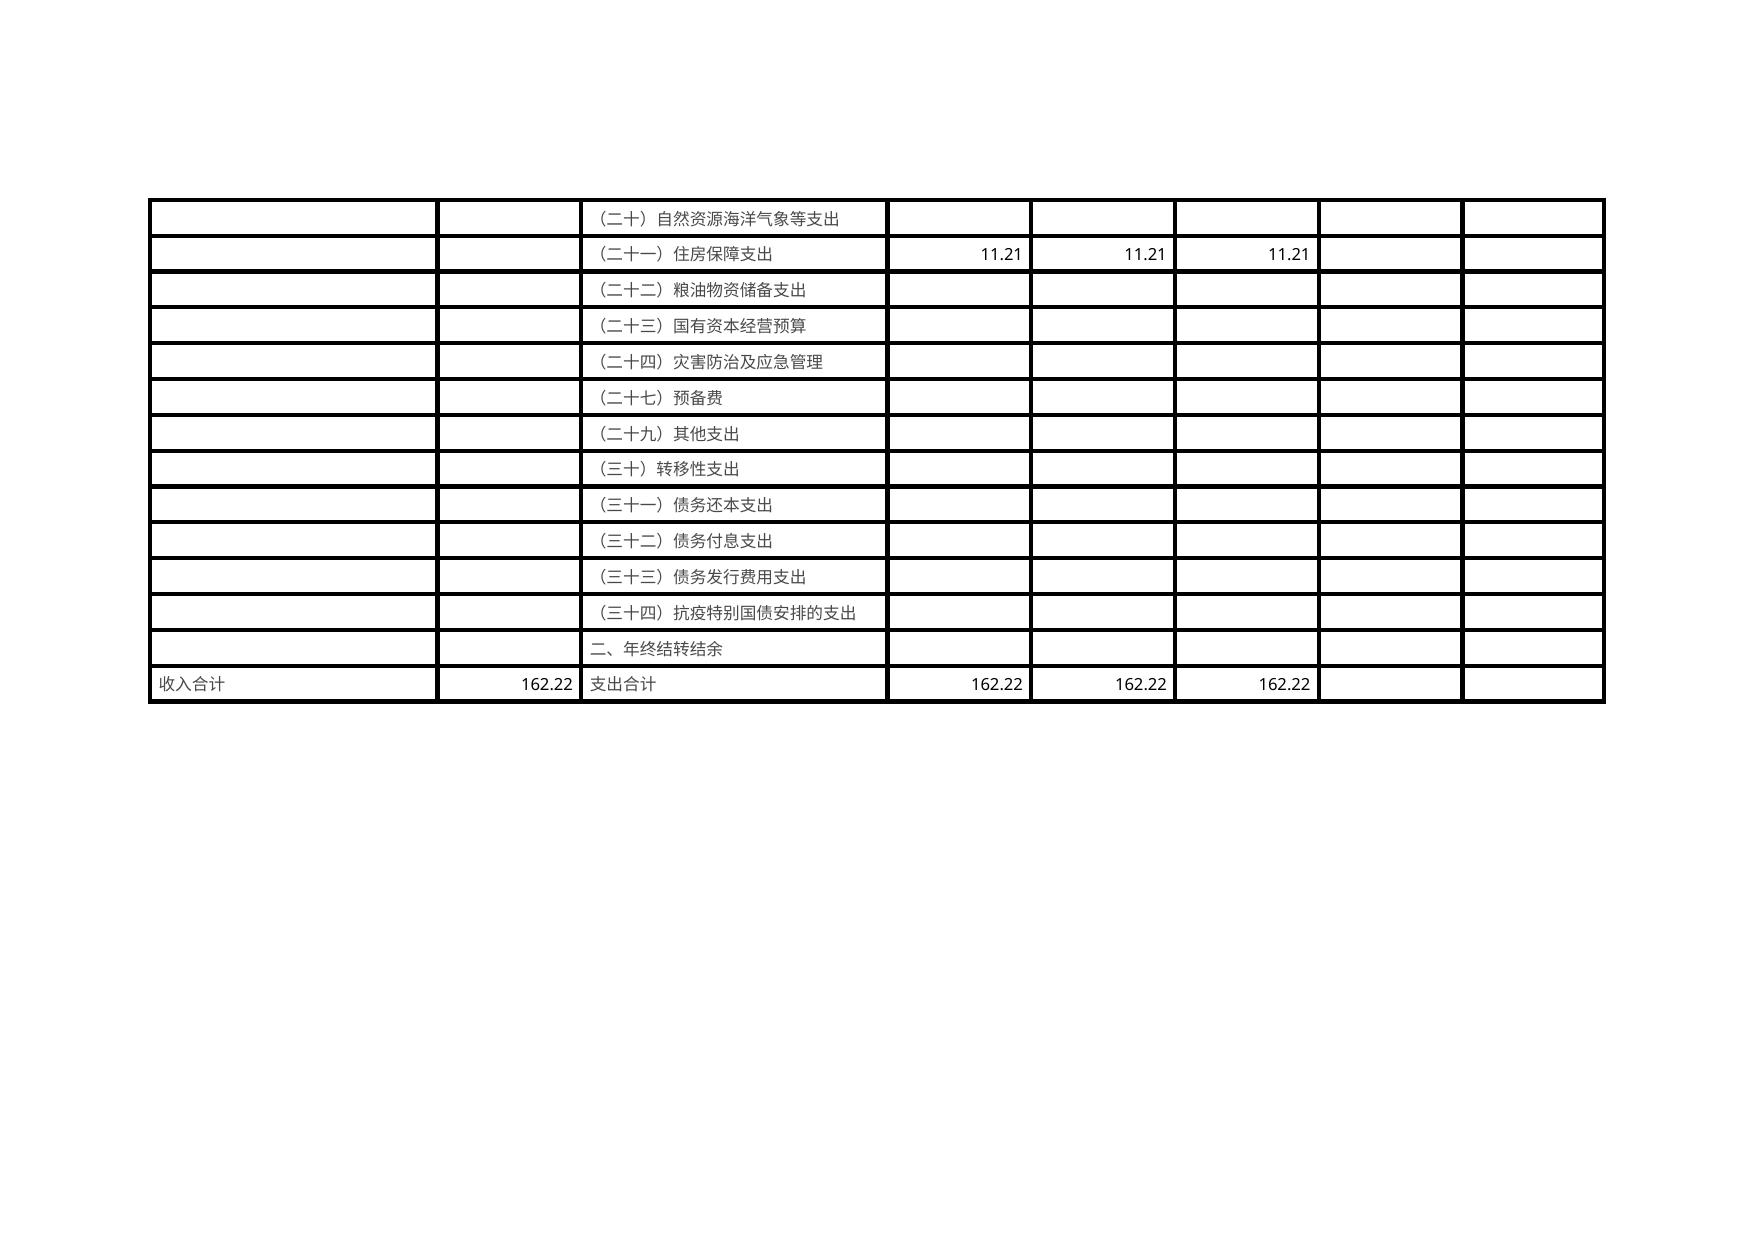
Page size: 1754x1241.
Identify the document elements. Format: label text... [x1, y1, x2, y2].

table_cell [1177, 524, 1317, 556]
table_cell [1033, 524, 1173, 556]
table_cell （二十七）预备费 [583, 381, 885, 413]
table_cell [1033, 453, 1173, 484]
table_cell （二十三）国有资本经营预算 [583, 309, 885, 341]
table_cell [1321, 417, 1460, 448]
table_cell [890, 417, 1029, 448]
table_cell [890, 345, 1029, 377]
table_cell [1321, 453, 1460, 484]
table_cell [1465, 345, 1602, 377]
table_cell （三十三）债务发行费用支出 [583, 560, 885, 592]
table_cell [152, 596, 435, 628]
table_cell [1033, 202, 1173, 233]
table_cell （二十）自然资源海洋气象等支出 [583, 202, 885, 233]
table_cell [152, 489, 435, 520]
table_cell [1033, 381, 1173, 413]
table_cell [1321, 668, 1460, 699]
table_cell 162.22 [440, 668, 579, 699]
table_cell （三十一）债务还本支出 [583, 489, 885, 520]
table_cell [440, 309, 579, 341]
table_cell [440, 345, 579, 377]
table_cell [440, 238, 579, 269]
table_cell [440, 202, 579, 233]
table_cell [1321, 524, 1460, 556]
table_cell [890, 381, 1029, 413]
table_cell [890, 524, 1029, 556]
table_cell 二、年终结转结余 [583, 632, 885, 663]
table_cell [890, 596, 1029, 628]
table_cell [1033, 345, 1173, 377]
table_cell [1465, 238, 1602, 269]
table_cell 162.22 [1033, 668, 1173, 699]
table_cell [152, 417, 435, 448]
table_cell [152, 524, 435, 556]
table_cell [1465, 524, 1602, 556]
table_cell [1321, 345, 1460, 377]
table_cell [152, 309, 435, 341]
table_cell [1033, 560, 1173, 592]
table_cell [1321, 632, 1460, 663]
table_cell [1321, 381, 1460, 413]
table_cell [1033, 596, 1173, 628]
table_cell [152, 238, 435, 269]
table_cell [890, 453, 1029, 484]
table_cell [440, 417, 579, 448]
table_cell [1033, 274, 1173, 305]
table_cell [1465, 668, 1602, 699]
table_cell （二十九）其他支出 [583, 417, 885, 448]
table_cell [1033, 489, 1173, 520]
table_cell [1465, 596, 1602, 628]
table_cell [440, 524, 579, 556]
table_cell [890, 274, 1029, 305]
table_cell [1465, 417, 1602, 448]
table_cell [1177, 381, 1317, 413]
table_cell [1177, 202, 1317, 233]
table_cell [1177, 453, 1317, 484]
table_cell [1321, 309, 1460, 341]
table_cell [152, 202, 435, 233]
table_cell [1177, 274, 1317, 305]
table_cell [1177, 309, 1317, 341]
table_cell [890, 632, 1029, 663]
table_cell 11.21 [1177, 238, 1317, 269]
table_cell [1033, 309, 1173, 341]
table_cell [1321, 274, 1460, 305]
table_cell 162.22 [1177, 668, 1317, 699]
table_cell [890, 309, 1029, 341]
table_cell （三十）转移性支出 [583, 453, 885, 484]
table_cell [1177, 632, 1317, 663]
table_cell [1465, 309, 1602, 341]
table_cell [152, 345, 435, 377]
table_cell [1033, 632, 1173, 663]
table_cell [440, 274, 579, 305]
table_cell [1177, 489, 1317, 520]
table_cell 11.21 [890, 238, 1029, 269]
table_cell （二十一）住房保障支出 [583, 238, 885, 269]
table_cell [440, 596, 579, 628]
table_cell （二十四）灾害防治及应急管理 [583, 345, 885, 377]
table_cell [1177, 560, 1317, 592]
table_cell 收入合计 [152, 668, 435, 699]
table_cell [1321, 596, 1460, 628]
table_cell [890, 560, 1029, 592]
table_cell [440, 560, 579, 592]
table_cell [890, 202, 1029, 233]
table_cell [440, 381, 579, 413]
table_cell [152, 381, 435, 413]
table_cell [1465, 560, 1602, 592]
table_cell [1465, 381, 1602, 413]
table_cell （二十二）粮油物资储备支出 [583, 274, 885, 305]
table_cell [1465, 274, 1602, 305]
table_cell [1465, 453, 1602, 484]
table_cell [440, 632, 579, 663]
table_cell （三十四）抗疫特别国债安排的支出 [583, 596, 885, 628]
table_cell [440, 453, 579, 484]
table_cell （三十二）债务付息支出 [583, 524, 885, 556]
table_cell [1321, 238, 1460, 269]
table_cell 11.21 [1033, 238, 1173, 269]
table_cell [1465, 489, 1602, 520]
table_cell [1321, 489, 1460, 520]
table_cell [1465, 202, 1602, 233]
table_cell [152, 560, 435, 592]
table_cell [1321, 560, 1460, 592]
table_cell [440, 489, 579, 520]
table_cell 162.22 [890, 668, 1029, 699]
table_cell [152, 274, 435, 305]
table_cell 支出合计 [583, 668, 885, 699]
table_cell [1177, 417, 1317, 448]
table_cell [152, 453, 435, 484]
table_cell [890, 489, 1029, 520]
table_cell [1465, 632, 1602, 663]
table_cell [152, 632, 435, 663]
table_cell [1321, 202, 1460, 233]
table_cell [1033, 417, 1173, 448]
table_cell [1177, 596, 1317, 628]
table_cell [1177, 345, 1317, 377]
